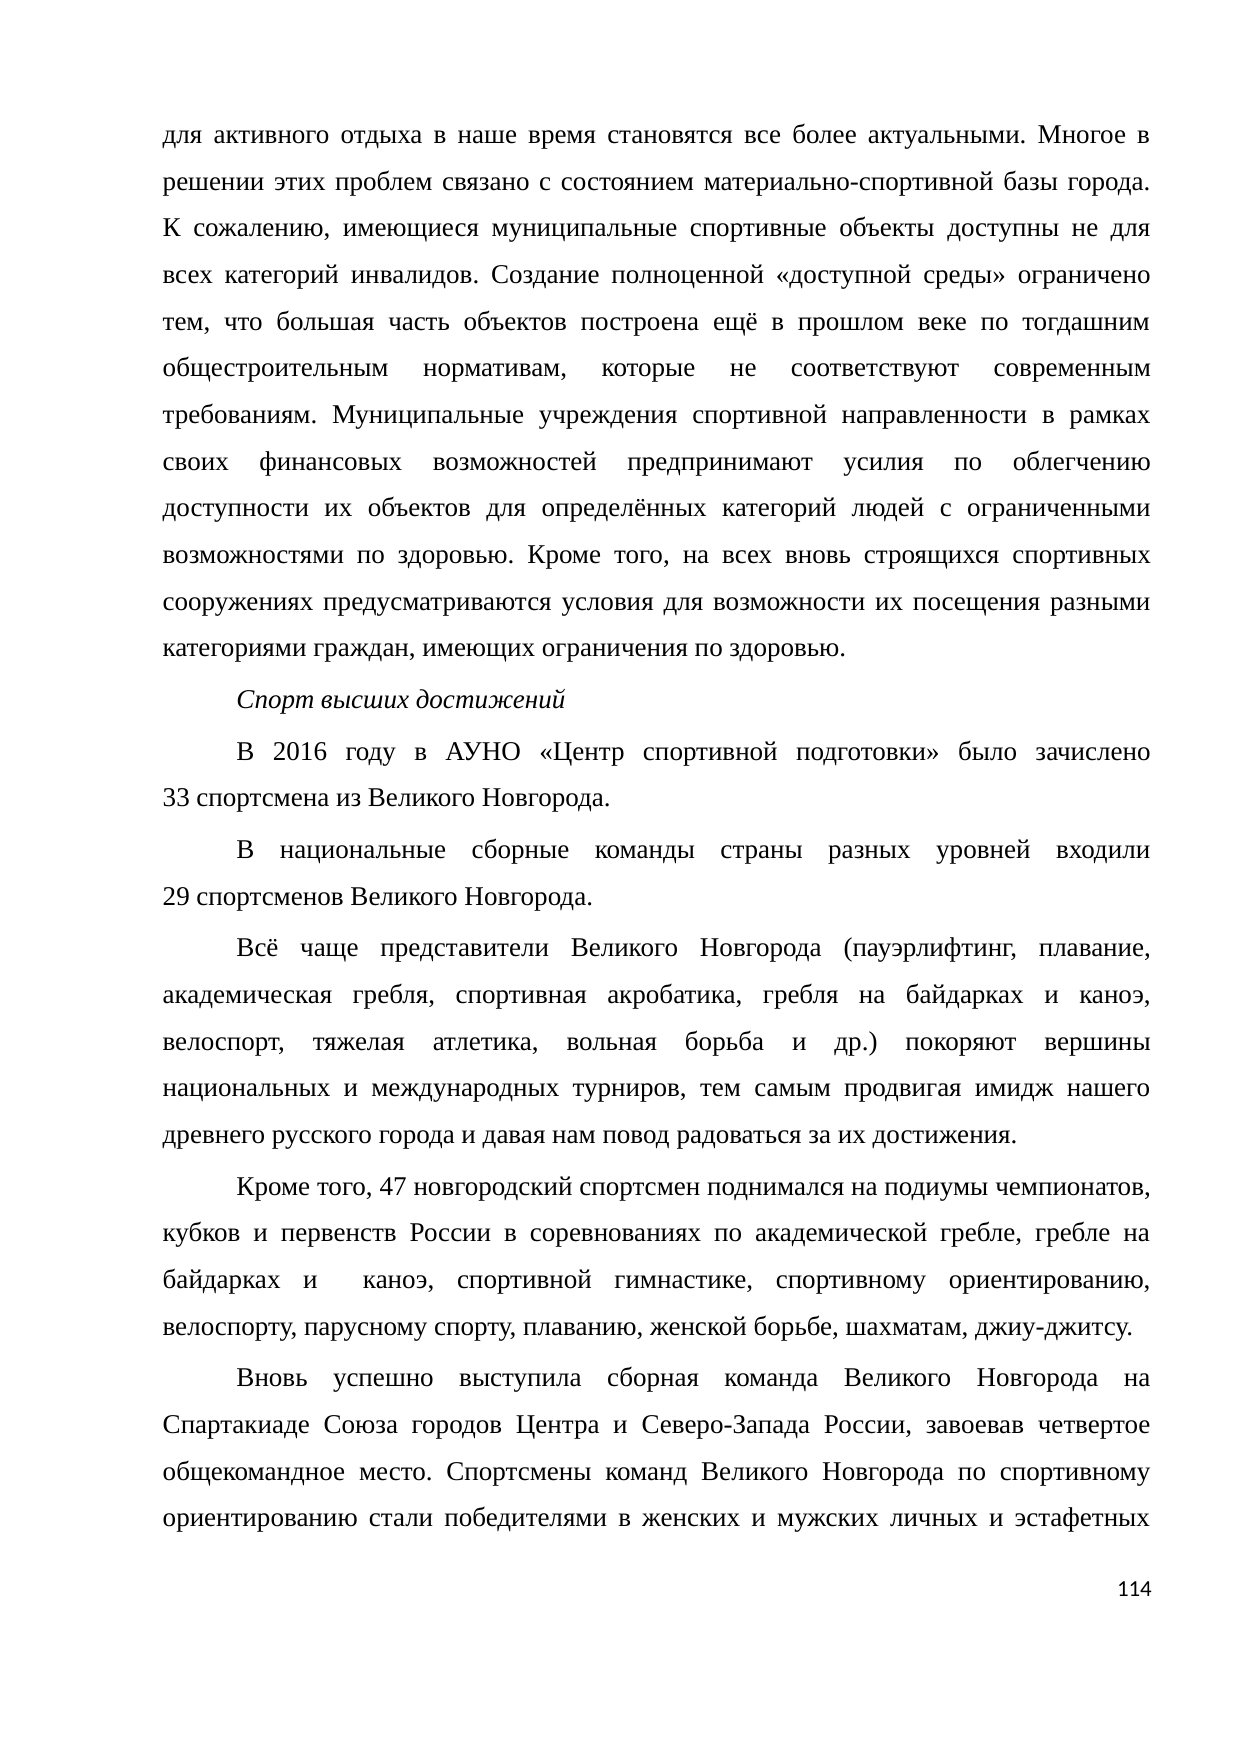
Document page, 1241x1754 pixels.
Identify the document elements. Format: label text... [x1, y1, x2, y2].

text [162, 1361, 1152, 1533]
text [162, 118, 1152, 663]
text В национальные сборные команды страны разных уровней входили 29 спортсменов Великого Новгорода. [162, 833, 1152, 911]
text Всё чаще представители Великого Новгорода (пауэрлифтинг, плавание, академическая гребля, спортивная акробатика, гребля на байдарках и каноэ, велоспорт, тяжелая атлетика, вольная борьба и др.) покоряют вершины национальных и международных турниров, тем самым продвигая имидж нашего древнего русского города и давая нам повод радоваться за их достижения. [162, 931, 1152, 1149]
text Кроме того, 47 новгородский спортсмен поднимался на подиумы чемпионатов, кубков и первенств России в соревнованиях по академической гребле, гребле на байдарках и каноэ, спортивной гимнастике, спортивному ориентированию, велоспорту, парусному спорту, плаванию, женской борьбе, шахматам, джиу-джитсу. [162, 1170, 1152, 1341]
text В 2016 году в АУНО «Центр спортивной подготовки» было зачислено 33 спортсмена из Великого Новгорода. [162, 735, 1152, 813]
text Спорт высших достижений [162, 683, 1152, 714]
